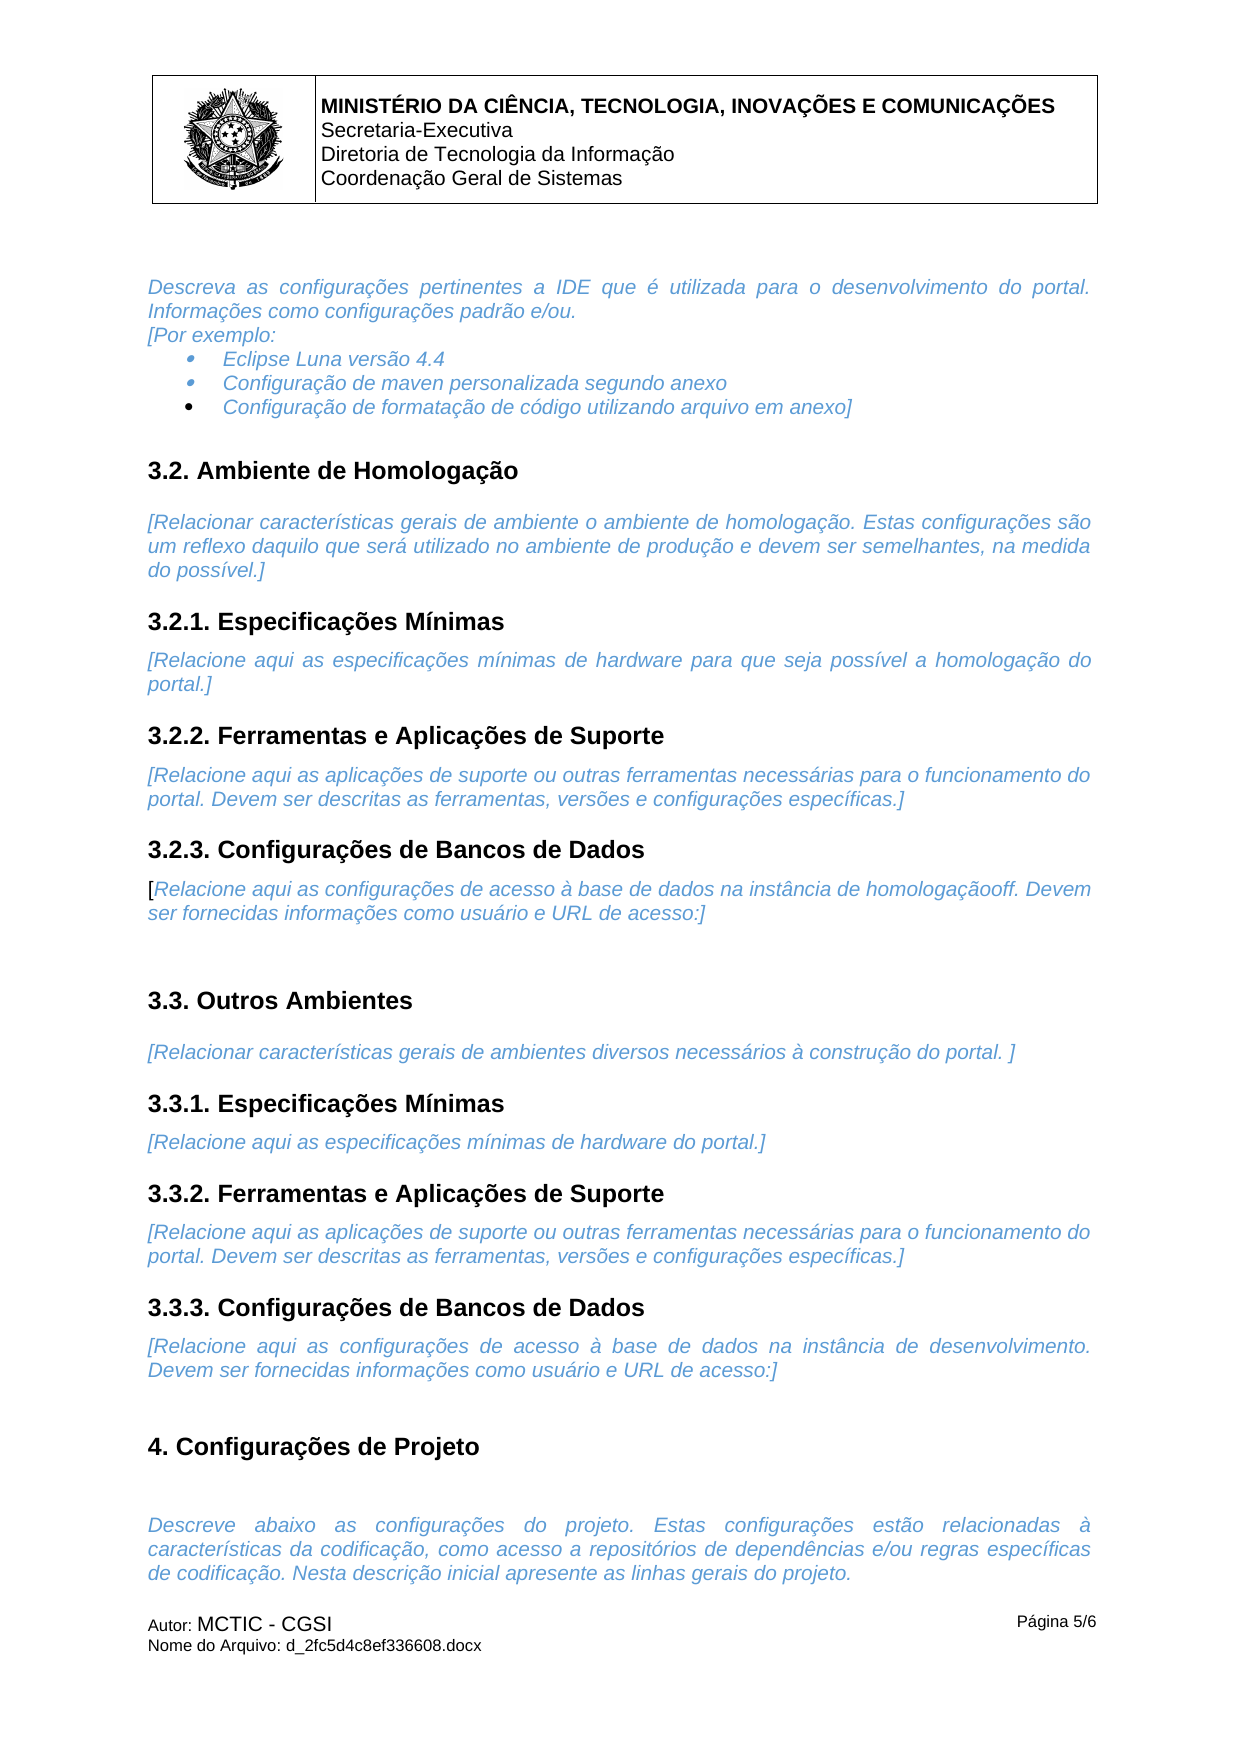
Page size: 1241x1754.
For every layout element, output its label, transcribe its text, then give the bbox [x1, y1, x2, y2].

text [Relacionar características gerais de ambiente o ambiente de homologação. Estas configurações são um reflexo daquilo que será utilizado no ambiente de produção e devem ser semelhantes, na medida do possível.] [148, 510, 1093, 582]
list Eclipse Luna versão 4.4 [185, 347, 1093, 371]
list Configuração de maven personalizada segundo anexo [185, 371, 1093, 395]
text Descreva as configurações pertinentes a IDE que é utilizada para o desenvolvimento do portal. Informações como configurações padrão e/ou. [148, 275, 1093, 323]
subtitle Outros Ambientes [148, 986, 1093, 1015]
subtitle Configurações de Bancos de Dados [148, 1293, 1093, 1322]
subtitle Especificações Mínimas [148, 1089, 1093, 1117]
text [Por exemplo: [148, 323, 1093, 347]
text Descreve abaixo as configurações do projeto. Estas configurações estão relacionadas à características da codificação, como acesso a repositórios de dependências e/ou regras específicas de codificação. Nesta descrição inicial apresente as linhas gerais do projeto. [148, 1513, 1093, 1585]
text [Relacione aqui as configurações de acesso à base de dados na instância de desenvolvimento. Devem ser fornecidas informações como usuário e URL de acesso:] [148, 1334, 1093, 1382]
subtitle Configurações de Bancos de Dados [148, 835, 1093, 864]
text [Relacione aqui as especificações mínimas de hardware para que seja possível a homologação do portal.] [148, 648, 1093, 696]
list Configuração de formatação de código utilizando arquivo em anexo] [185, 395, 1093, 419]
subtitle Ferramentas e Aplicações de Suporte [148, 1179, 1093, 1208]
text [Relacione aqui as configurações de acesso à base de dados na instância de homologaçãooff. Devem ser fornecidas informações como usuário e URL de acesso:] [148, 877, 1093, 924]
text [Relacione aqui as aplicações de suporte ou outras ferramentas necessárias para o funcionamento do portal. Devem ser descritas as ferramentas, versões e configurações específicas.] [148, 762, 1093, 810]
text [Relacionar características gerais de ambientes diversos necessários à construção do portal. ] [148, 1040, 1093, 1064]
subtitle Configurações de Projeto [148, 1432, 1093, 1461]
subtitle Especificações Mínimas [148, 607, 1093, 636]
text [Relacione aqui as especificações mínimas de hardware do portal.] [148, 1130, 1093, 1154]
subtitle Ambiente de Homologação [148, 456, 1093, 485]
subtitle Ferramentas e Aplicações de Suporte [148, 721, 1093, 750]
text [Relacione aqui as aplicações de suporte ou outras ferramentas necessárias para o funcionamento do portal. Devem ser descritas as ferramentas, versões e configurações específicas.] [148, 1220, 1093, 1268]
picture [183, 88, 284, 190]
